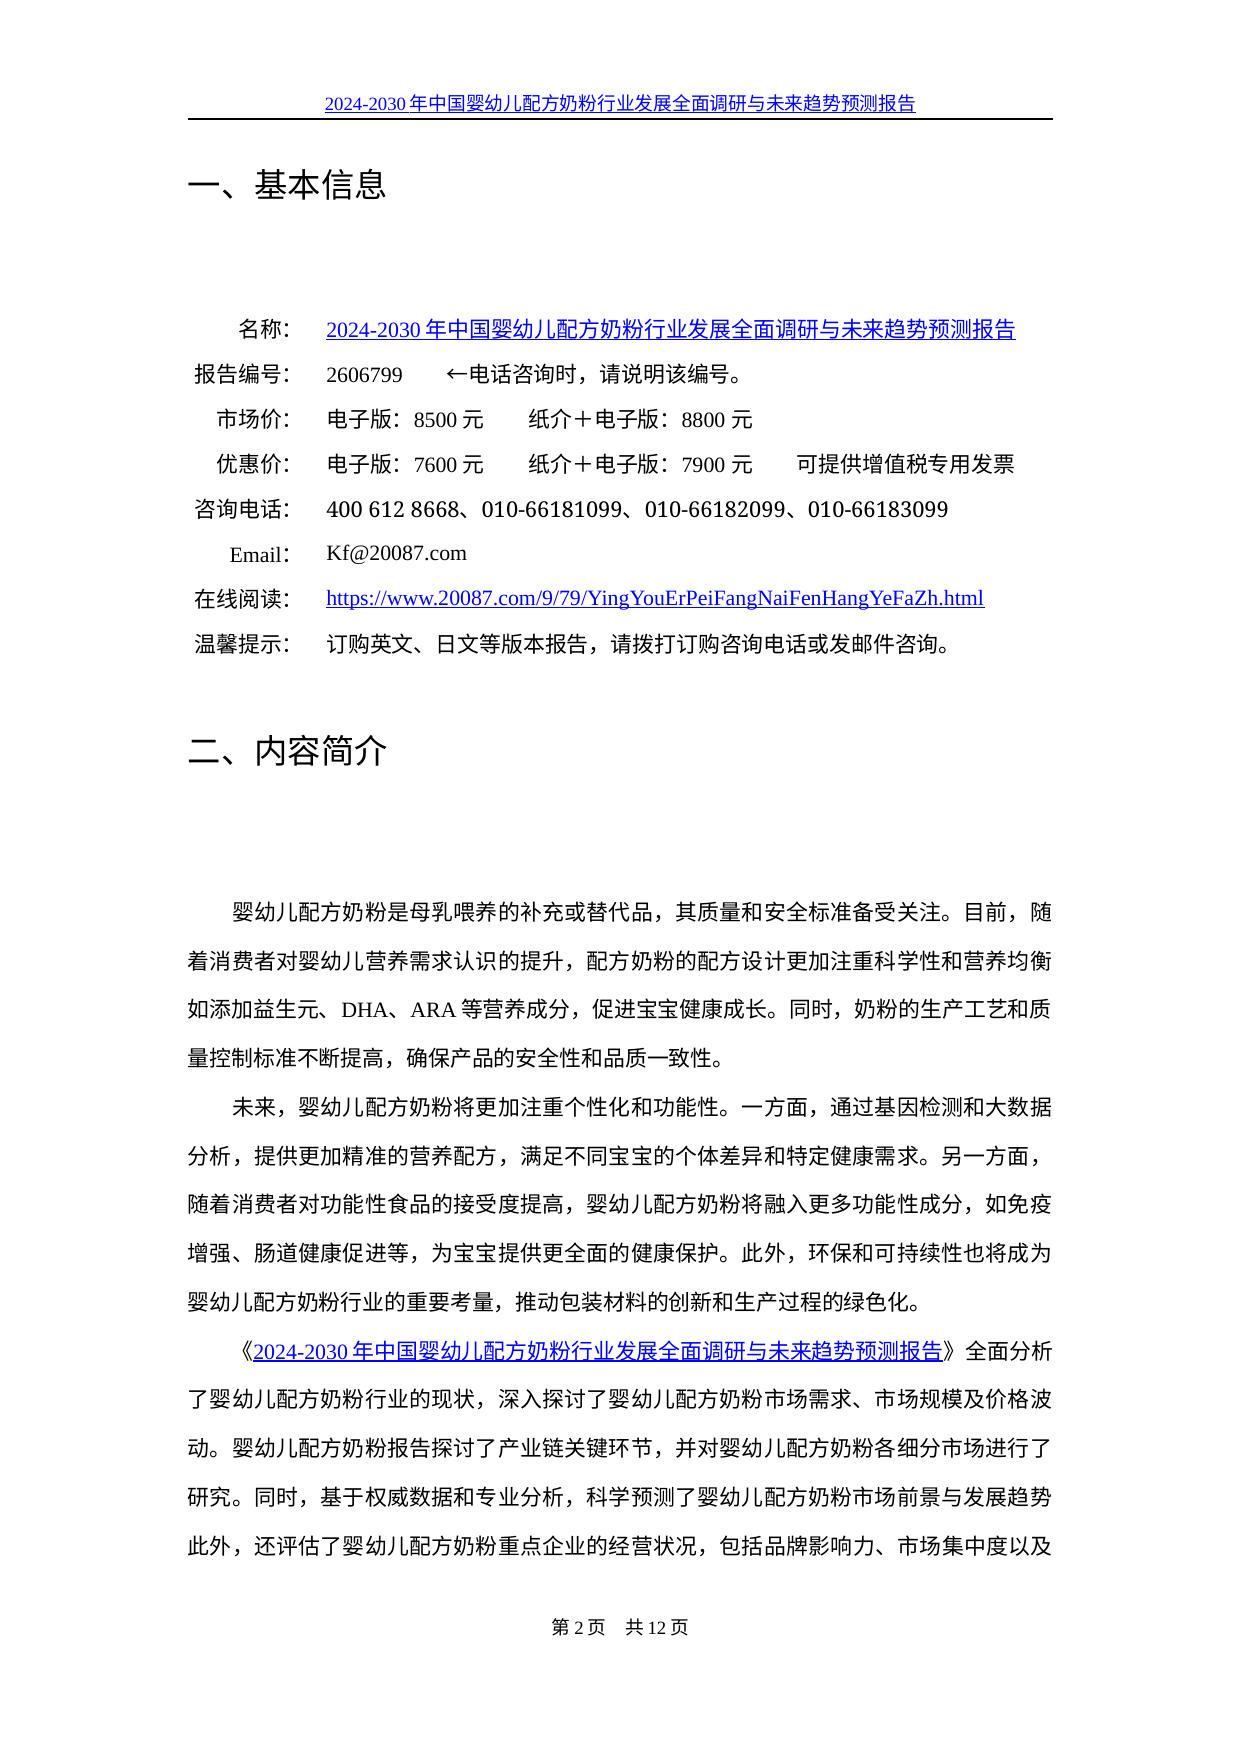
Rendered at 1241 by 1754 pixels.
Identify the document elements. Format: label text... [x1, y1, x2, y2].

table_cell 咨询电话： [167, 492, 315, 537]
table_cell 电子版：8500 元 纸介＋电子版：8800 元 [315, 402, 1073, 447]
title 二、内容简介 [187, 717, 1053, 782]
table_cell 订购英文、日文等版本报告，请拨打订购咨询电话或发邮件咨询。 [315, 627, 1073, 672]
table_cell 在线阅读： [167, 582, 315, 627]
table_cell 市场价： [167, 402, 315, 447]
table_cell 报告编号： [167, 357, 315, 402]
table_cell 400 612 8668、010-66181099、010-66182099、010-66183099 [315, 492, 1073, 537]
table_cell 2606799 ←电话咨询时，请说明该编号。 [315, 357, 1073, 402]
table_header 2024-2030年中国婴幼儿配方奶粉行业发展全面调研与未来趋势预测报告 [315, 312, 1073, 357]
table_header 名称： [167, 312, 315, 357]
table_cell 电子版：7600 元 纸介＋电子版：7900 元 可提供增值税专用发票 [315, 447, 1073, 492]
table_cell 优惠价： [167, 447, 315, 492]
table_cell [315, 582, 1073, 627]
table_cell 温馨提示： [167, 627, 315, 672]
table_cell Email： [167, 537, 315, 582]
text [187, 894, 1053, 1561]
table_cell Kf@20087.com [315, 537, 1073, 582]
title 一、基本信息 [187, 150, 1053, 215]
